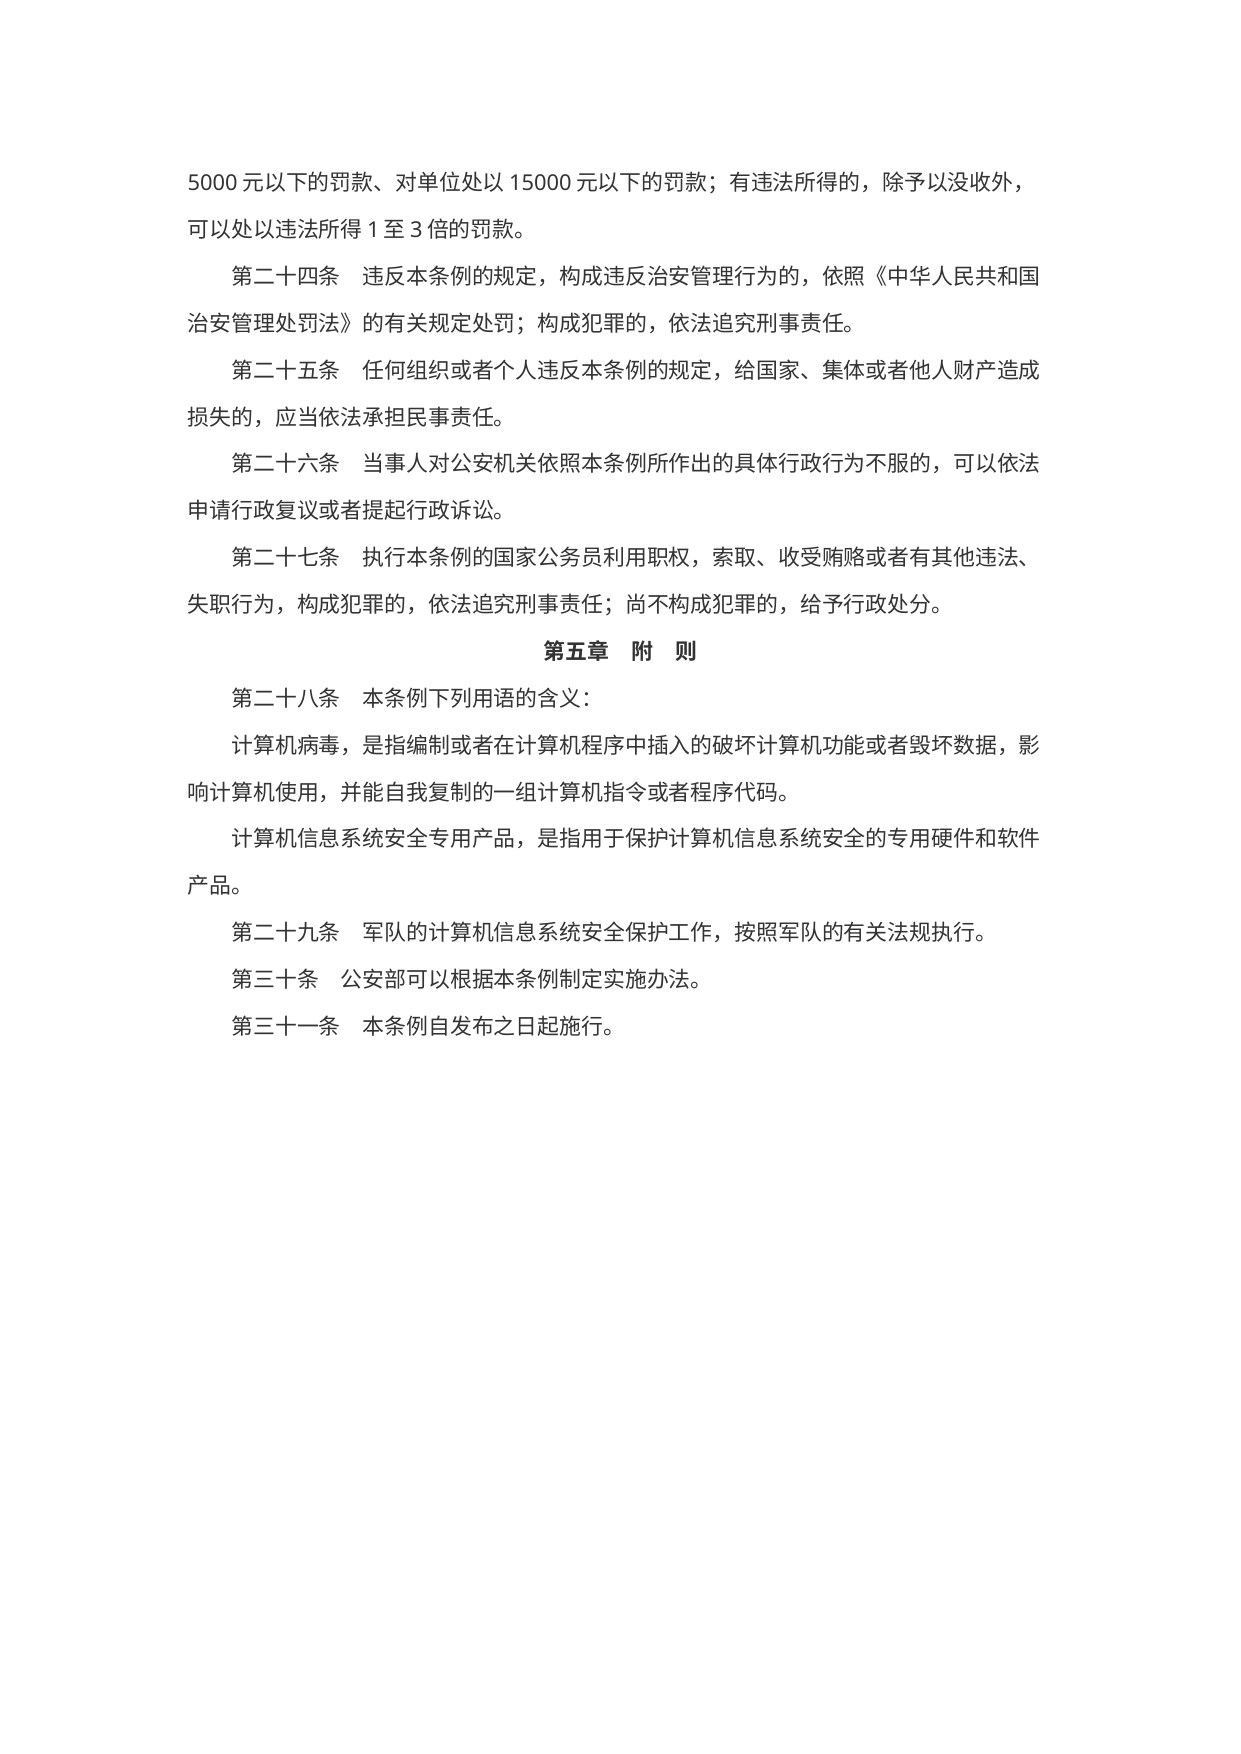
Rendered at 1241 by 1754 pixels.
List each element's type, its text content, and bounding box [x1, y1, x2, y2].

text 第三十条 公安部可以根据本条例制定实施办法。 [187, 947, 1053, 994]
text 第二十七条 执行本条例的国家公务员利用职权，索取、收受贿赂或者有其他违法、失职行为，构成犯罪的，依法追究刑事责任；尚不构成犯罪的，给予行政处分。 [187, 525, 1053, 619]
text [187, 150, 1053, 244]
text 第二十九条 军队的计算机信息系统安全保护工作，按照军队的有关法规执行。 [187, 900, 1053, 947]
text 计算机信息系统安全专用产品，是指用于保护计算机信息系统安全的专用硬件和软件产品。 [187, 806, 1053, 900]
text 第二十四条 违反本条例的规定，构成违反治安管理行为的，依照《中华人民共和国治安管理处罚法》的有关规定处罚；构成犯罪的，依法追究刑事责任。 [187, 244, 1053, 337]
text 第二十六条 当事人对公安机关依照本条例所作出的具体行政行为不服的，可以依法申请行政复议或者提起行政诉讼。 [187, 431, 1053, 525]
text 计算机病毒，是指编制或者在计算机程序中插入的破坏计算机功能或者毁坏数据，影响计算机使用，并能自我复制的一组计算机指令或者程序代码。 [187, 712, 1053, 806]
text 第二十五条 任何组织或者个人违反本条例的规定，给国家、集体或者他人财产造成损失的，应当依法承担民事责任。 [187, 337, 1053, 431]
text 第五章 附 则 [187, 619, 1053, 666]
text 第三十一条 本条例自发布之日起施行。 [187, 994, 1053, 1041]
text 第二十八条 本条例下列用语的含义： [187, 666, 1053, 712]
